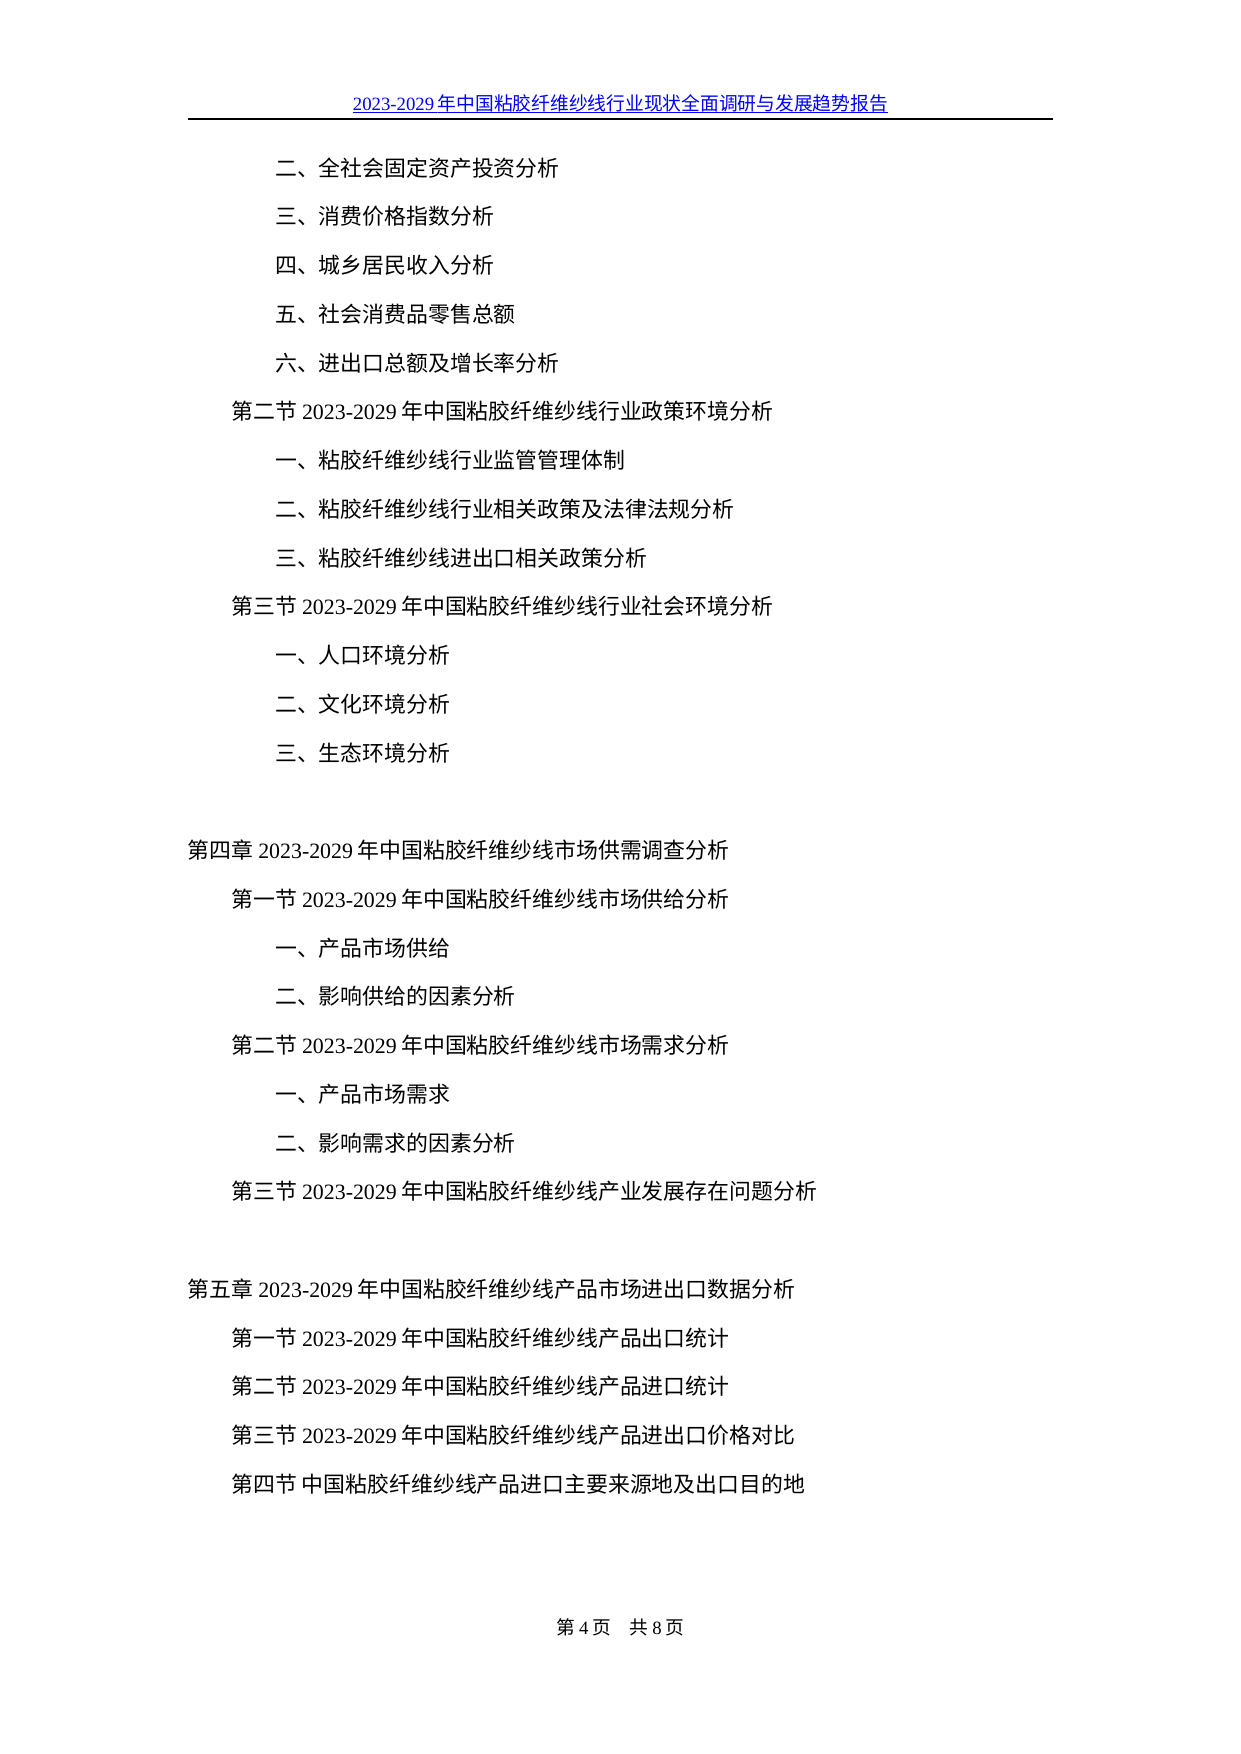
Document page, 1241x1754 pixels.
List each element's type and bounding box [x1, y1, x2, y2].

text [187, 150, 1053, 1499]
